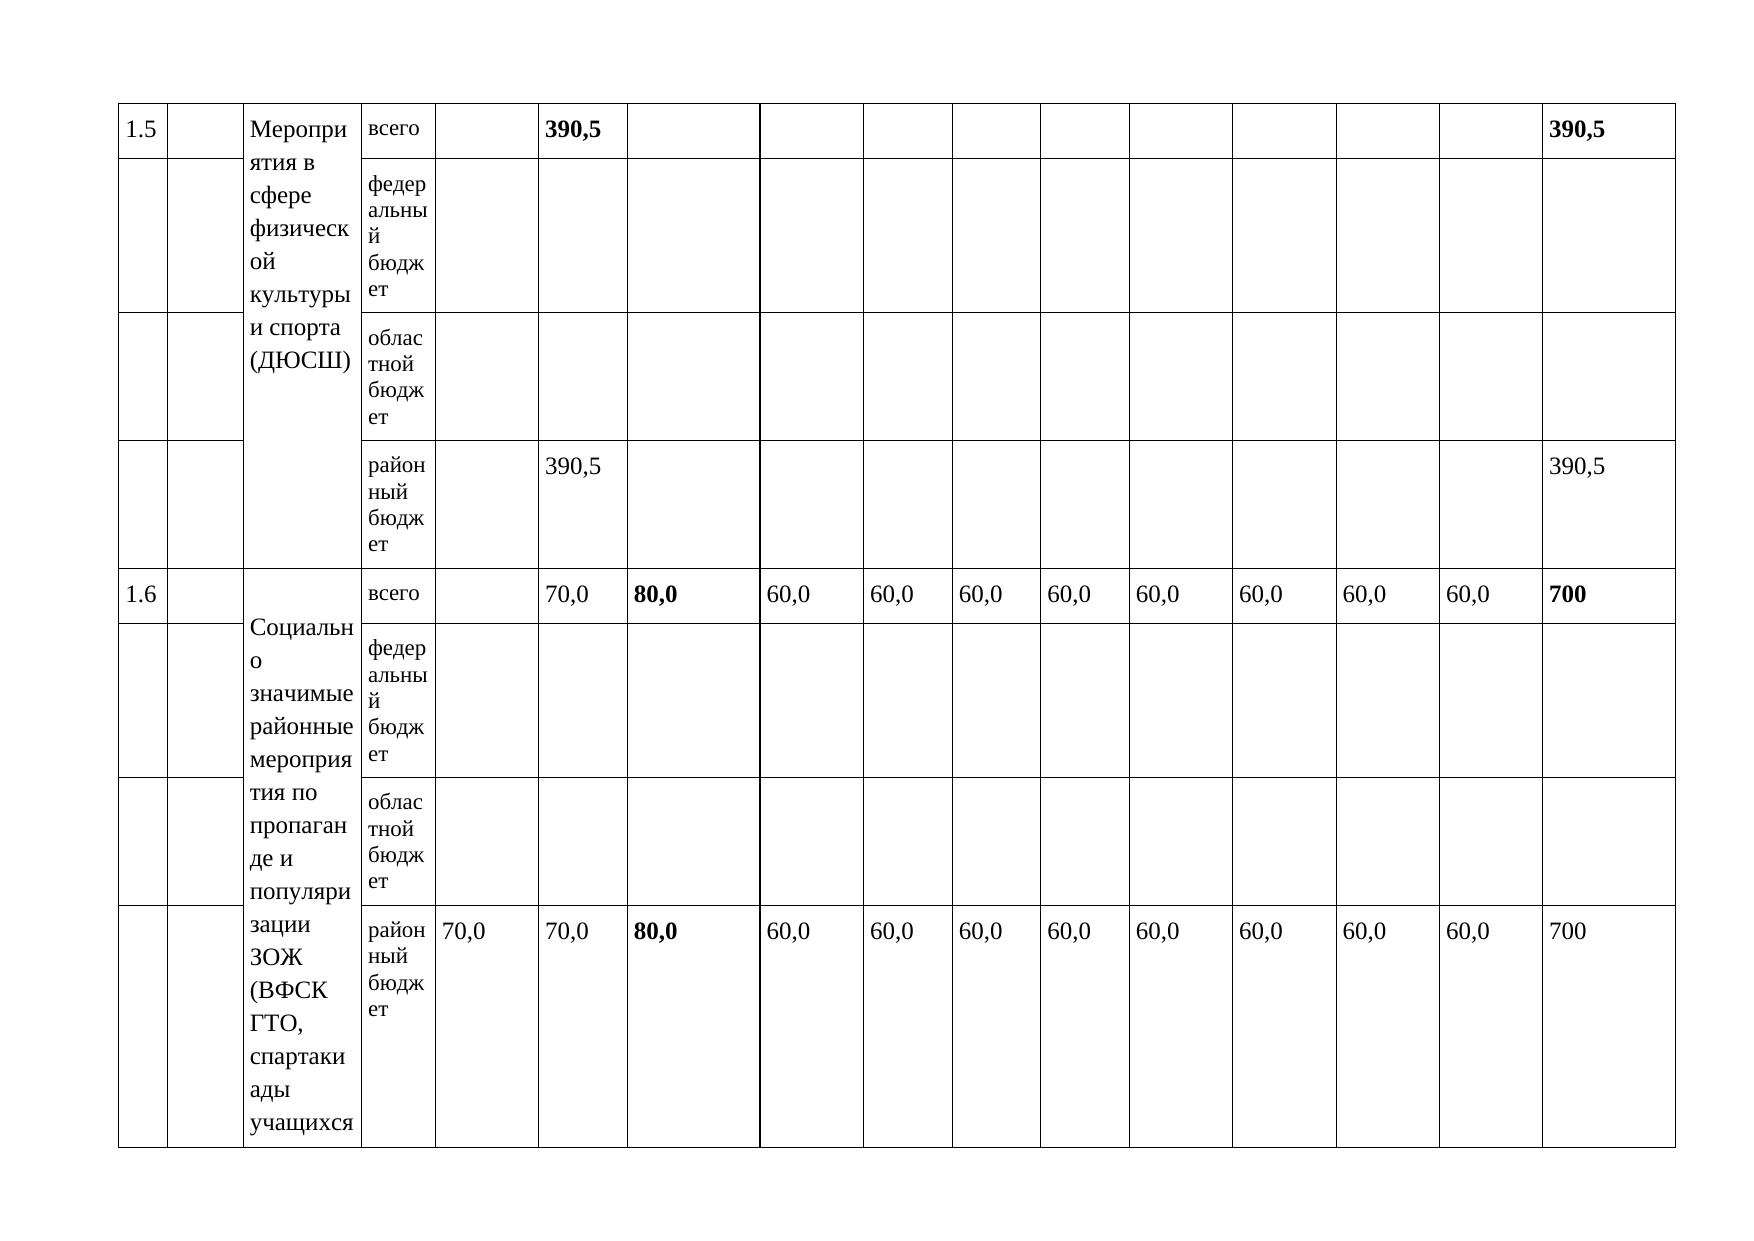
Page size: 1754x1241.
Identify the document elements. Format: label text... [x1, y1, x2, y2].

table_cell [1130, 778, 1232, 904]
table_cell [1337, 159, 1439, 312]
table_cell [168, 778, 243, 904]
table_cell 80,0 [628, 906, 759, 1147]
table_cell [1130, 104, 1232, 158]
table_cell 60,0 [1440, 569, 1542, 623]
table_cell [761, 104, 863, 158]
table_cell 60,0 [761, 906, 863, 1147]
table_cell [864, 159, 952, 312]
table_cell [1041, 624, 1129, 777]
table_cell 60,0 [953, 569, 1040, 623]
table_cell [1440, 624, 1542, 777]
table_cell [953, 441, 1040, 567]
table_cell [436, 624, 538, 777]
table_cell [168, 313, 243, 440]
table_cell [761, 313, 863, 440]
table_cell [1233, 441, 1336, 567]
table_cell [1041, 778, 1129, 904]
table_cell [168, 441, 243, 567]
table_cell 70,0 [539, 906, 627, 1147]
table_cell 60,0 [1337, 569, 1439, 623]
table_cell [761, 441, 863, 567]
table_cell [1041, 104, 1129, 158]
table_cell [1041, 441, 1129, 567]
table_cell [1543, 159, 1675, 312]
table_cell федеральный бюджет [362, 624, 435, 777]
table_cell [864, 778, 952, 904]
table_cell [168, 624, 243, 777]
table_cell [436, 778, 538, 904]
table_cell [864, 313, 952, 440]
table_cell [1233, 313, 1336, 440]
table_cell [1233, 778, 1336, 904]
table_cell [1337, 778, 1439, 904]
table_cell 60,0 [1337, 906, 1439, 1147]
table_cell [1337, 104, 1439, 158]
table_cell [1041, 159, 1129, 312]
table_cell [539, 624, 627, 777]
table_cell областной бюджет [362, 778, 435, 904]
table_cell [436, 159, 538, 312]
table_cell Мероприятия в сфере физической культуры и спорта (ДЮСШ) [244, 104, 361, 567]
table_cell [1543, 778, 1675, 904]
table_cell [1130, 159, 1232, 312]
table_cell всего [362, 569, 435, 623]
table_cell [761, 778, 863, 904]
table_cell [953, 104, 1040, 158]
table_cell 390,5 [539, 441, 627, 567]
table_cell [1337, 441, 1439, 567]
table_cell [1130, 624, 1232, 777]
table_cell [539, 313, 627, 440]
table_cell [1337, 313, 1439, 440]
table_cell [628, 104, 759, 158]
table_cell [168, 104, 243, 158]
table_cell 1.5 [119, 104, 167, 158]
table_cell 60,0 [1233, 569, 1336, 623]
table_cell [628, 313, 759, 440]
table_cell [1130, 441, 1232, 567]
table_cell областной бюджет [362, 313, 435, 440]
table_cell 60,0 [864, 906, 952, 1147]
table_cell 60,0 [1130, 569, 1232, 623]
table_cell районный бюджет [362, 906, 435, 1147]
table_cell 390,5 [1543, 104, 1675, 158]
table_cell 80,0 [628, 569, 759, 623]
table_cell [761, 159, 863, 312]
table_cell 60,0 [1440, 906, 1542, 1147]
table_cell [953, 313, 1040, 440]
table_cell [436, 569, 538, 623]
table_cell [628, 624, 759, 777]
table_cell [1130, 313, 1232, 440]
table_cell [628, 159, 759, 312]
table_cell 1.6 [119, 569, 167, 623]
table_cell 60,0 [1041, 569, 1129, 623]
table_cell [628, 441, 759, 567]
table_cell [119, 441, 167, 567]
table_cell [1337, 624, 1439, 777]
table_cell [864, 104, 952, 158]
table_cell [1440, 778, 1542, 904]
table_cell [119, 624, 167, 777]
table_cell [1440, 441, 1542, 567]
table_cell [436, 441, 538, 567]
table_cell [119, 313, 167, 440]
table_cell [761, 624, 863, 777]
table_cell всего [362, 104, 435, 158]
table_cell [1041, 313, 1129, 440]
table_cell [168, 159, 243, 312]
table_cell 60,0 [864, 569, 952, 623]
table_cell [539, 159, 627, 312]
table_cell [864, 441, 952, 567]
table_cell 60,0 [953, 906, 1040, 1147]
table_cell [168, 906, 243, 1147]
table_cell [119, 159, 167, 312]
table_cell [1440, 159, 1542, 312]
table_cell [1233, 624, 1336, 777]
table_cell Социально значимые районные мероприятия по пропаганде и популяризации ЗОЖ (ВФСК ГТО, спартакиады учащихся, фестивали, турслеты, конкурсы и тд.) [244, 569, 361, 1147]
table_cell [864, 624, 952, 777]
table_cell [1543, 313, 1675, 440]
table_cell 60,0 [1233, 906, 1336, 1147]
table_cell [1543, 624, 1675, 777]
table_cell [119, 906, 167, 1147]
table_cell [539, 778, 627, 904]
table_cell 390,5 [1543, 441, 1675, 567]
table_cell [953, 624, 1040, 777]
table_cell 60,0 [1041, 906, 1129, 1147]
table_cell 70,0 [436, 906, 538, 1147]
table_cell [953, 159, 1040, 312]
table_cell [436, 313, 538, 440]
table_cell [119, 778, 167, 904]
table_cell 390,5 [539, 104, 627, 158]
table_cell [1440, 104, 1542, 158]
table_cell 70,0 [539, 569, 627, 623]
table_cell 700 [1543, 569, 1675, 623]
table_cell [628, 778, 759, 904]
table_cell [953, 778, 1040, 904]
table_cell 700 [1543, 906, 1675, 1147]
table_cell [168, 569, 243, 623]
table_cell федеральный бюджет [362, 159, 435, 312]
table_cell [1233, 104, 1336, 158]
table_cell [1233, 159, 1336, 312]
table_cell 60,0 [1130, 906, 1232, 1147]
table_cell районный бюджет [362, 441, 435, 567]
table_cell [436, 104, 538, 158]
table_cell [1440, 313, 1542, 440]
table_cell 60,0 [761, 569, 863, 623]
